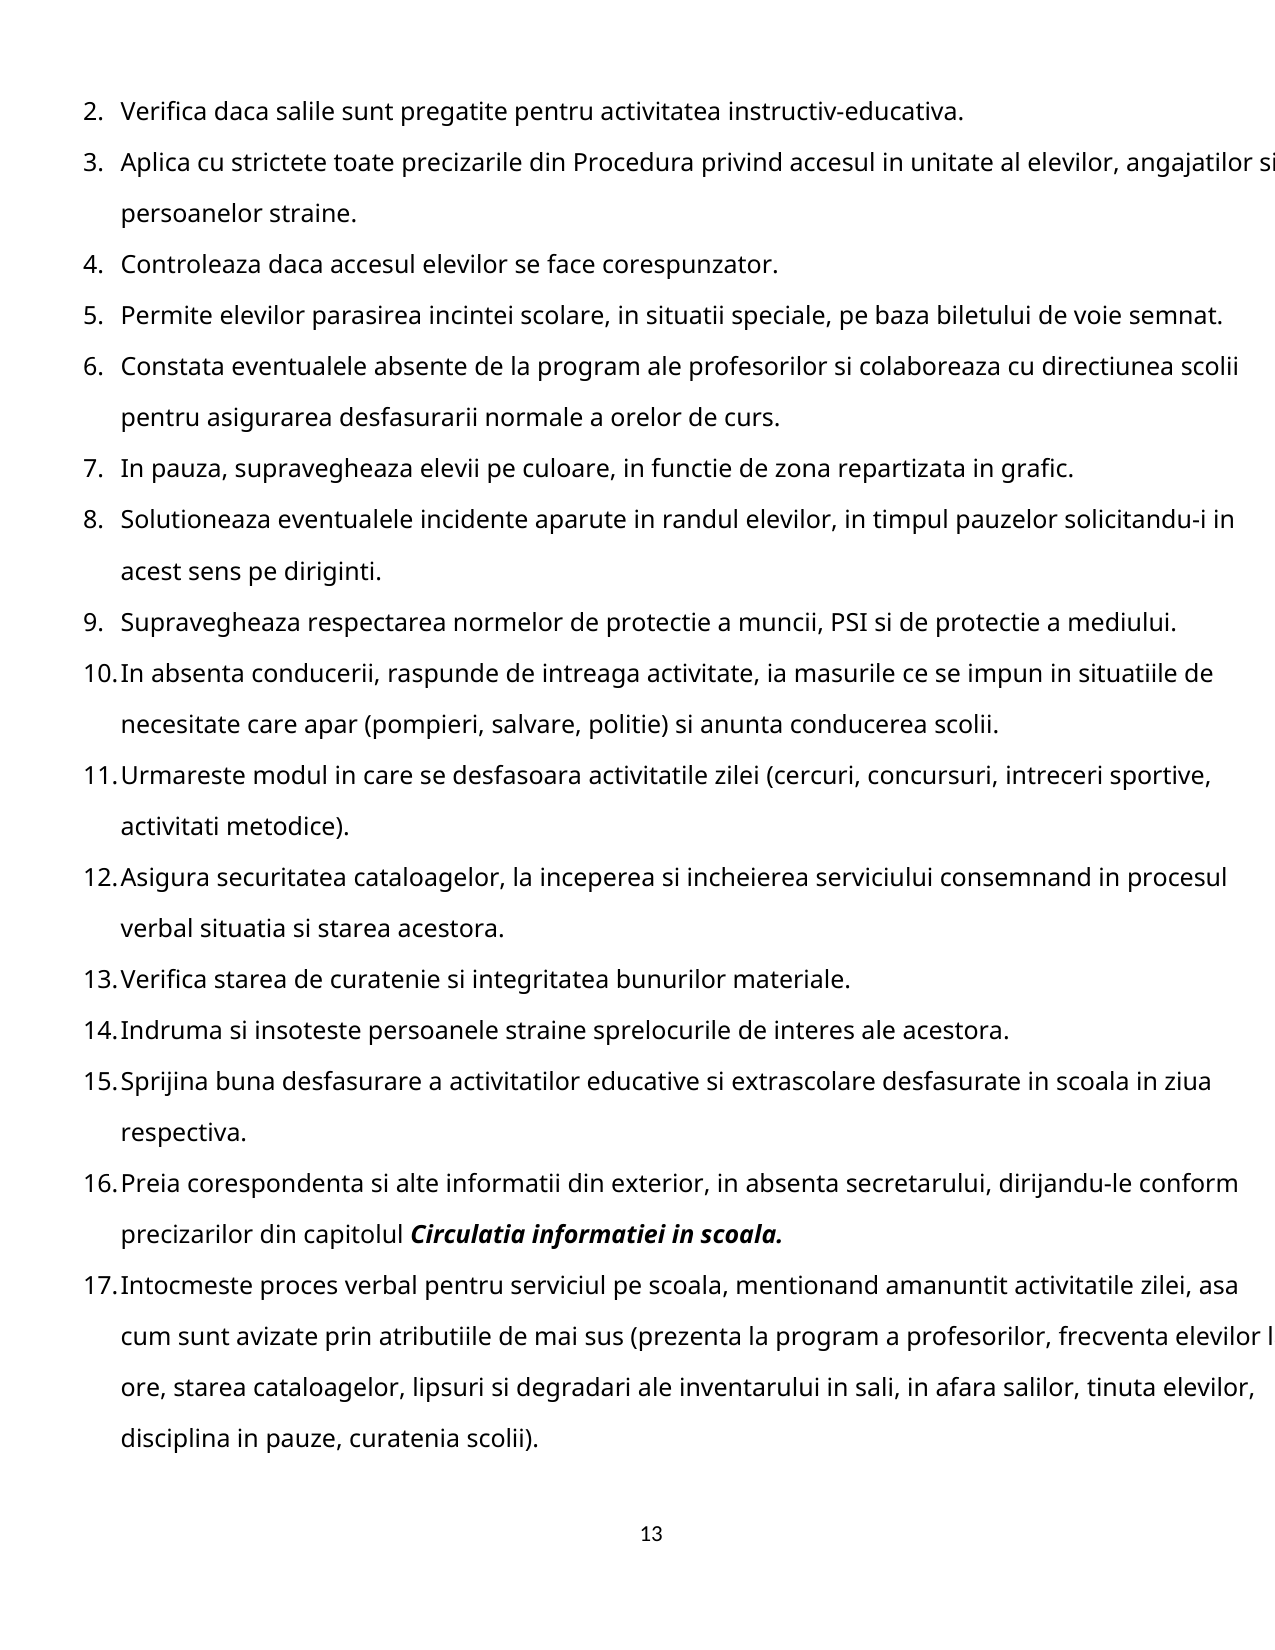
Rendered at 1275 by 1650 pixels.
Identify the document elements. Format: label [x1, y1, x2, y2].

table_header [27, 94, 1236, 1468]
